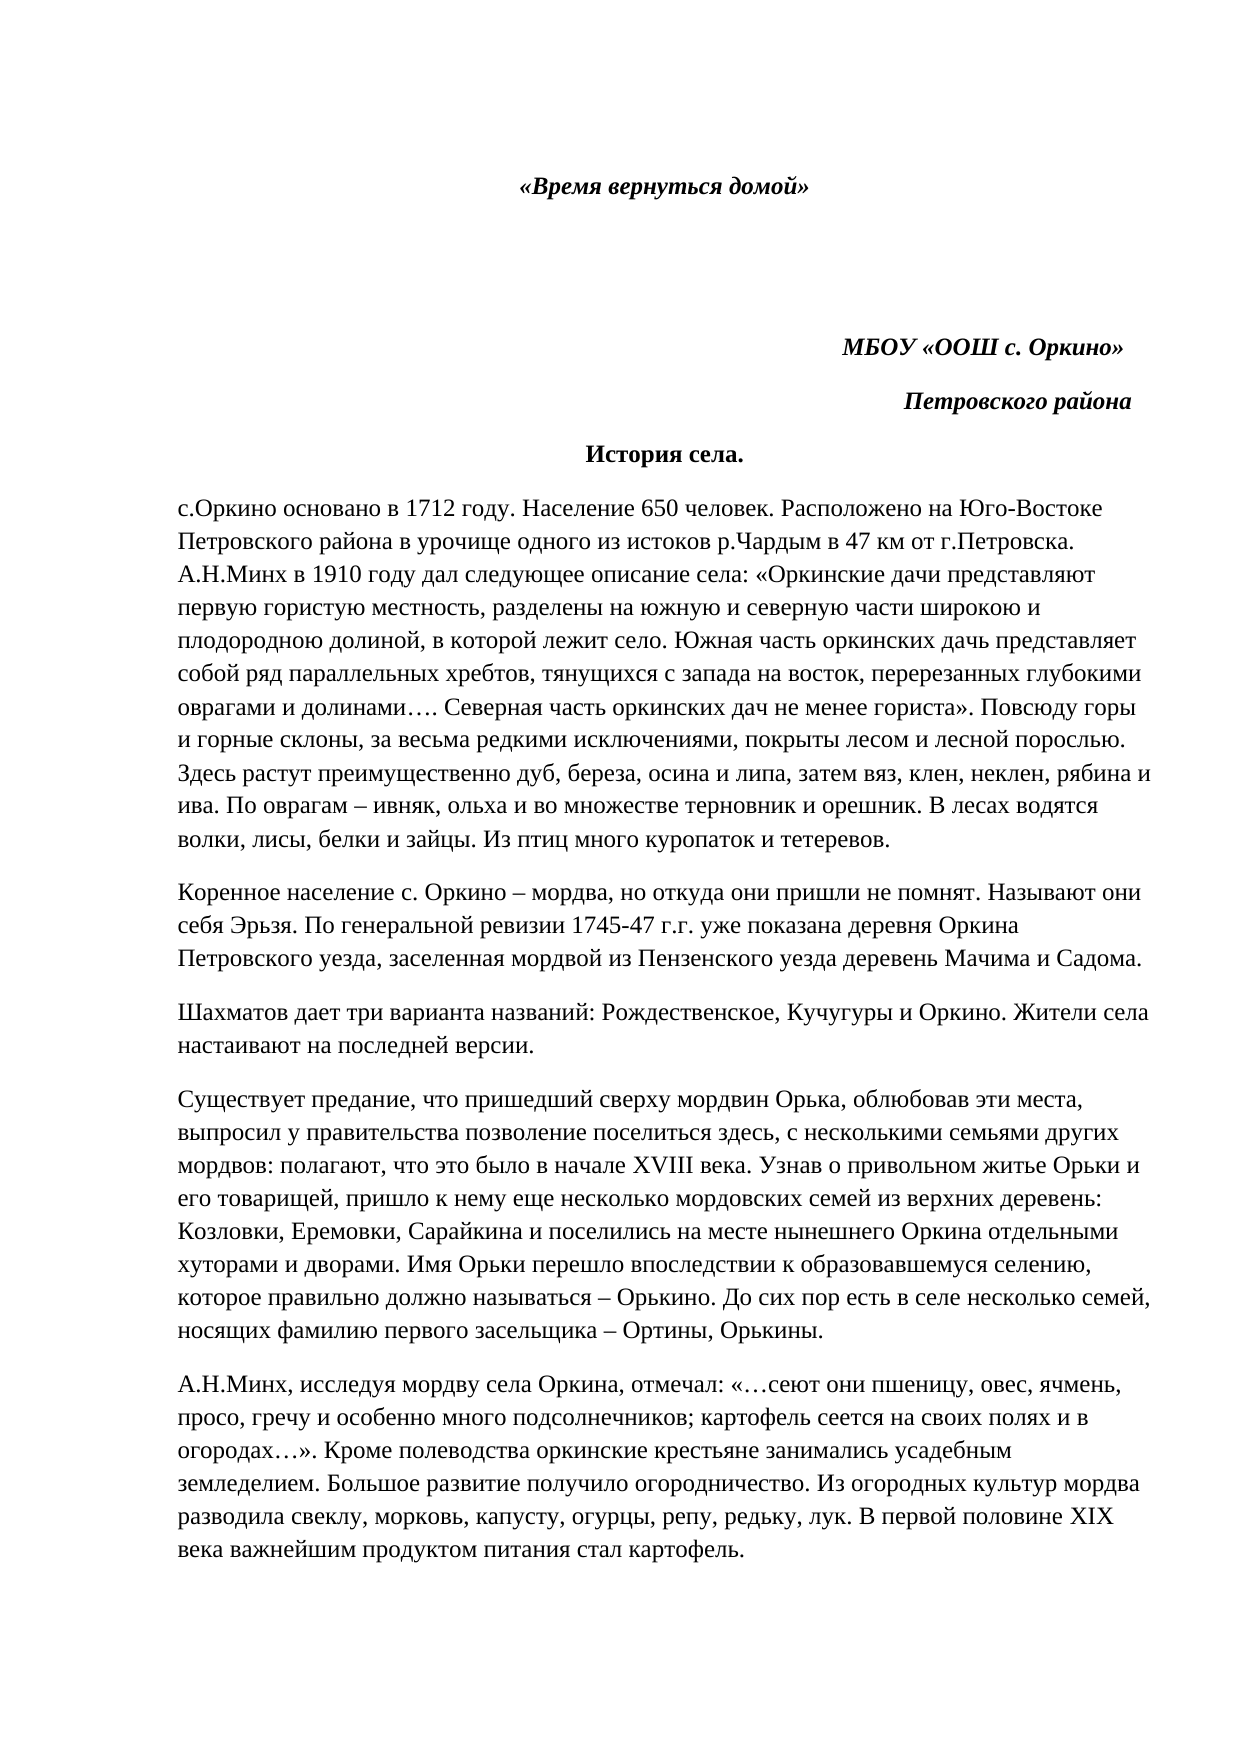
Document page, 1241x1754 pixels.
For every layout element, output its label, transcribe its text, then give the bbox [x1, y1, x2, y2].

text Петровского района [177, 386, 1152, 414]
text с.Оркино основано в 1712 году. Население 650 человек. Расположено на Юго-Востоке Петровского района в урочище одного из истоков р.Чардым в 47 км от г.Петровска. А.Н.Минх в 1910 году дал следующее описание села: «Оркинские дачи представляют первую гористую местность, разделены на южную и северную части широкою и плодородною долиной, в которой лежит село. Южная часть оркинских дачь представляет собой ряд параллельных хребтов, тянущихся с запада на восток, перерезанных глубокими оврагами и долинами…. Северная часть оркинских дач не менее гориста». Повсюду горы и горные склоны, за весьма редкими исключениями, покрыты лесом и лесной порослью. Здесь растут преимущественно дуб, береза, осина и липа, затем вяз, клен, неклен, рябина и ива. По оврагам – ивняк, ольха и во множестве терновник и орешник. В лесах водятся волки, лисы, белки и зайцы. Из птиц много куропаток и тетеревов. [177, 493, 1152, 852]
text История села. [177, 439, 1152, 468]
text Шахматов дает три варианта названий: Рождественское, Кучугуры и Оркино. Жители села настаивают на последней версии. [177, 997, 1152, 1059]
text А.Н.Минх, исследуя мордву села Оркина, отмечал: «…сеют они пшеницу, овес, ячмень, просо, гречу и особенно много подсолнечников; картофель сеется на своих полях и в огородах…». Кроме полеводства оркинские крестьяне занимались усадебным земледелием. Большое развитие получило огородничество. Из огородных культур мордва разводила свеклу, морковь, капусту, огурцы, репу, редьку, лук. В первой половине XIX века важнейшим продуктом питания стал картофель. [177, 1369, 1152, 1563]
text Коренное население с. Оркино – мордва, но откуда они пришли не помнят. Называют они себя Эрьзя. По генеральной ревизии 1745-47 г.г. уже показана деревня Оркина Петровского уезда, заселенная мордвой из Пензенского уезда деревень Мачима и Садома. [177, 877, 1152, 972]
text МБОУ «ООШ с. Оркино» [177, 332, 1152, 361]
text Существует предание, что пришедший сверху мордвин Орька, облюбовав эти места, выпросил у правительства позволение поселиться здесь, с несколькими семьями других мордвов: полагают, что это было в начале XVIII века. Узнав о привольном житье Орьки и его товарищей, пришло к нему еще несколько мордовских семей из верхних деревень: Козловки, Еремовки, Сарайкина и поселились на месте нынешнего Оркина отдельными хуторами и дворами. Имя Орьки перешло впоследствии к образовавшемуся селению, которое правильно должно называться – Орькино. До сих пор есть в селе несколько семей, носящих фамилию первого засельщика – Ортины, Орькины. [177, 1084, 1152, 1344]
text «Время вернуться домой» [177, 171, 1152, 200]
